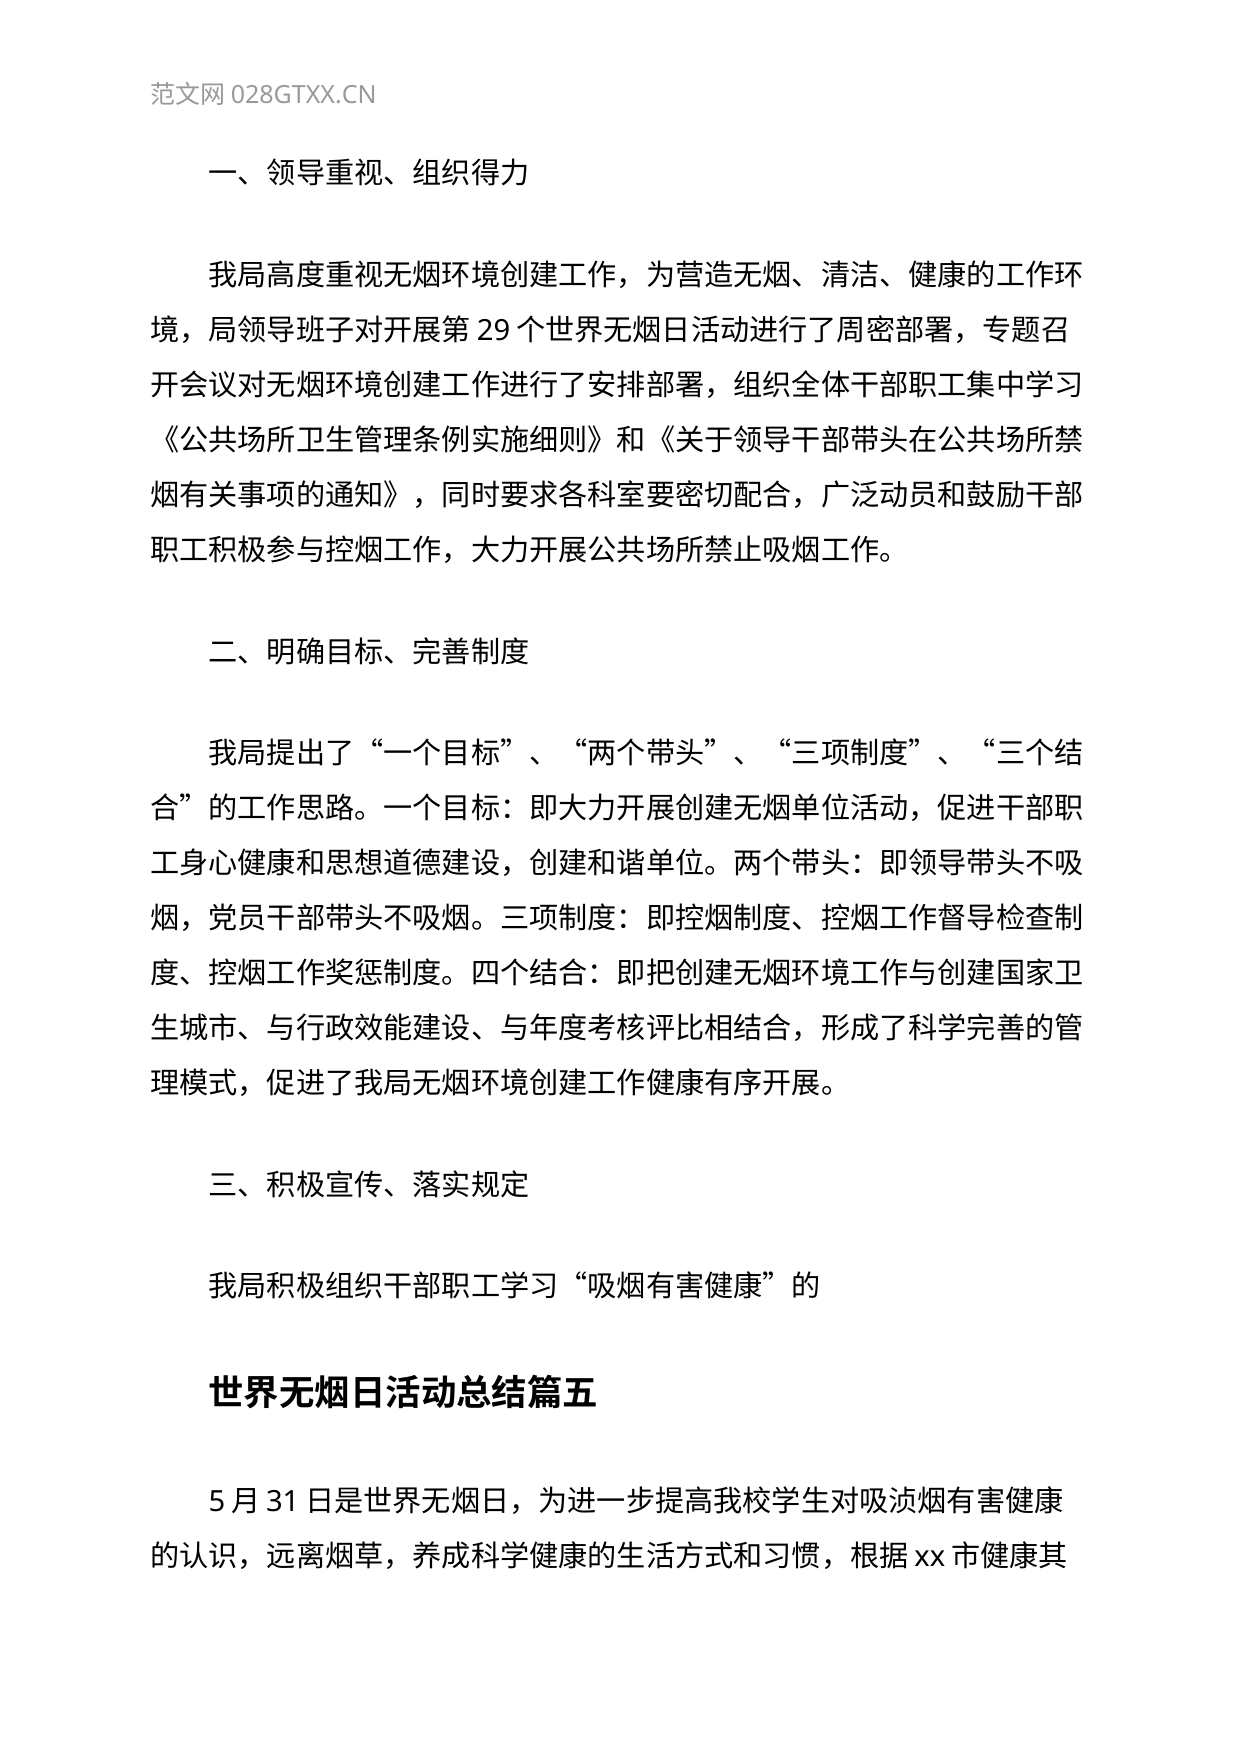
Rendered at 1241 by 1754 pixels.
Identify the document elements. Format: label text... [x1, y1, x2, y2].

text 我局积极组织干部职工学习“吸烟有害健康”的 [150, 1263, 1090, 1305]
text 二、明确目标、完善制度 [150, 628, 1090, 670]
text 一、领导重视、组织得力 [150, 150, 1090, 192]
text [150, 1478, 1090, 1575]
text 我局高度重视无烟环境创建工作，为营造无烟、清洁、健康的工作环境，局领导班子对开展第29个世界无烟日活动进行了周密部署，专题召开会议对无烟环境创建工作进行了安排部署，组织全体干部职工集中学习《公共场所卫生管理条例实施细则》和《关于领导干部带头在公共场所禁烟有关事项的通知》，同时要求各科室要密切配合，广泛动员和鼓励干部职工积极参与控烟工作，大力开展公共场所禁止吸烟工作。 [150, 252, 1090, 569]
text 三、积极宣传、落实规定 [150, 1161, 1090, 1203]
text 世界无烟日活动总结篇五 [150, 1364, 1090, 1416]
text 我局提出了“一个目标”、“两个带头”、“三项制度”、“三个结合”的工作思路。一个目标：即大力开展创建无烟单位活动，促进干部职工身心健康和思想道德建设，创建和谐单位。两个带头：即领导带头不吸烟，党员干部带头不吸烟。三项制度：即控烟制度、控烟工作督导检查制度、控烟工作奖惩制度。四个结合：即把创建无烟环境工作与创建国家卫生城市、与行政效能建设、与年度考核评比相结合，形成了科学完善的管理模式，促进了我局无烟环境创建工作健康有序开展。 [150, 730, 1090, 1102]
